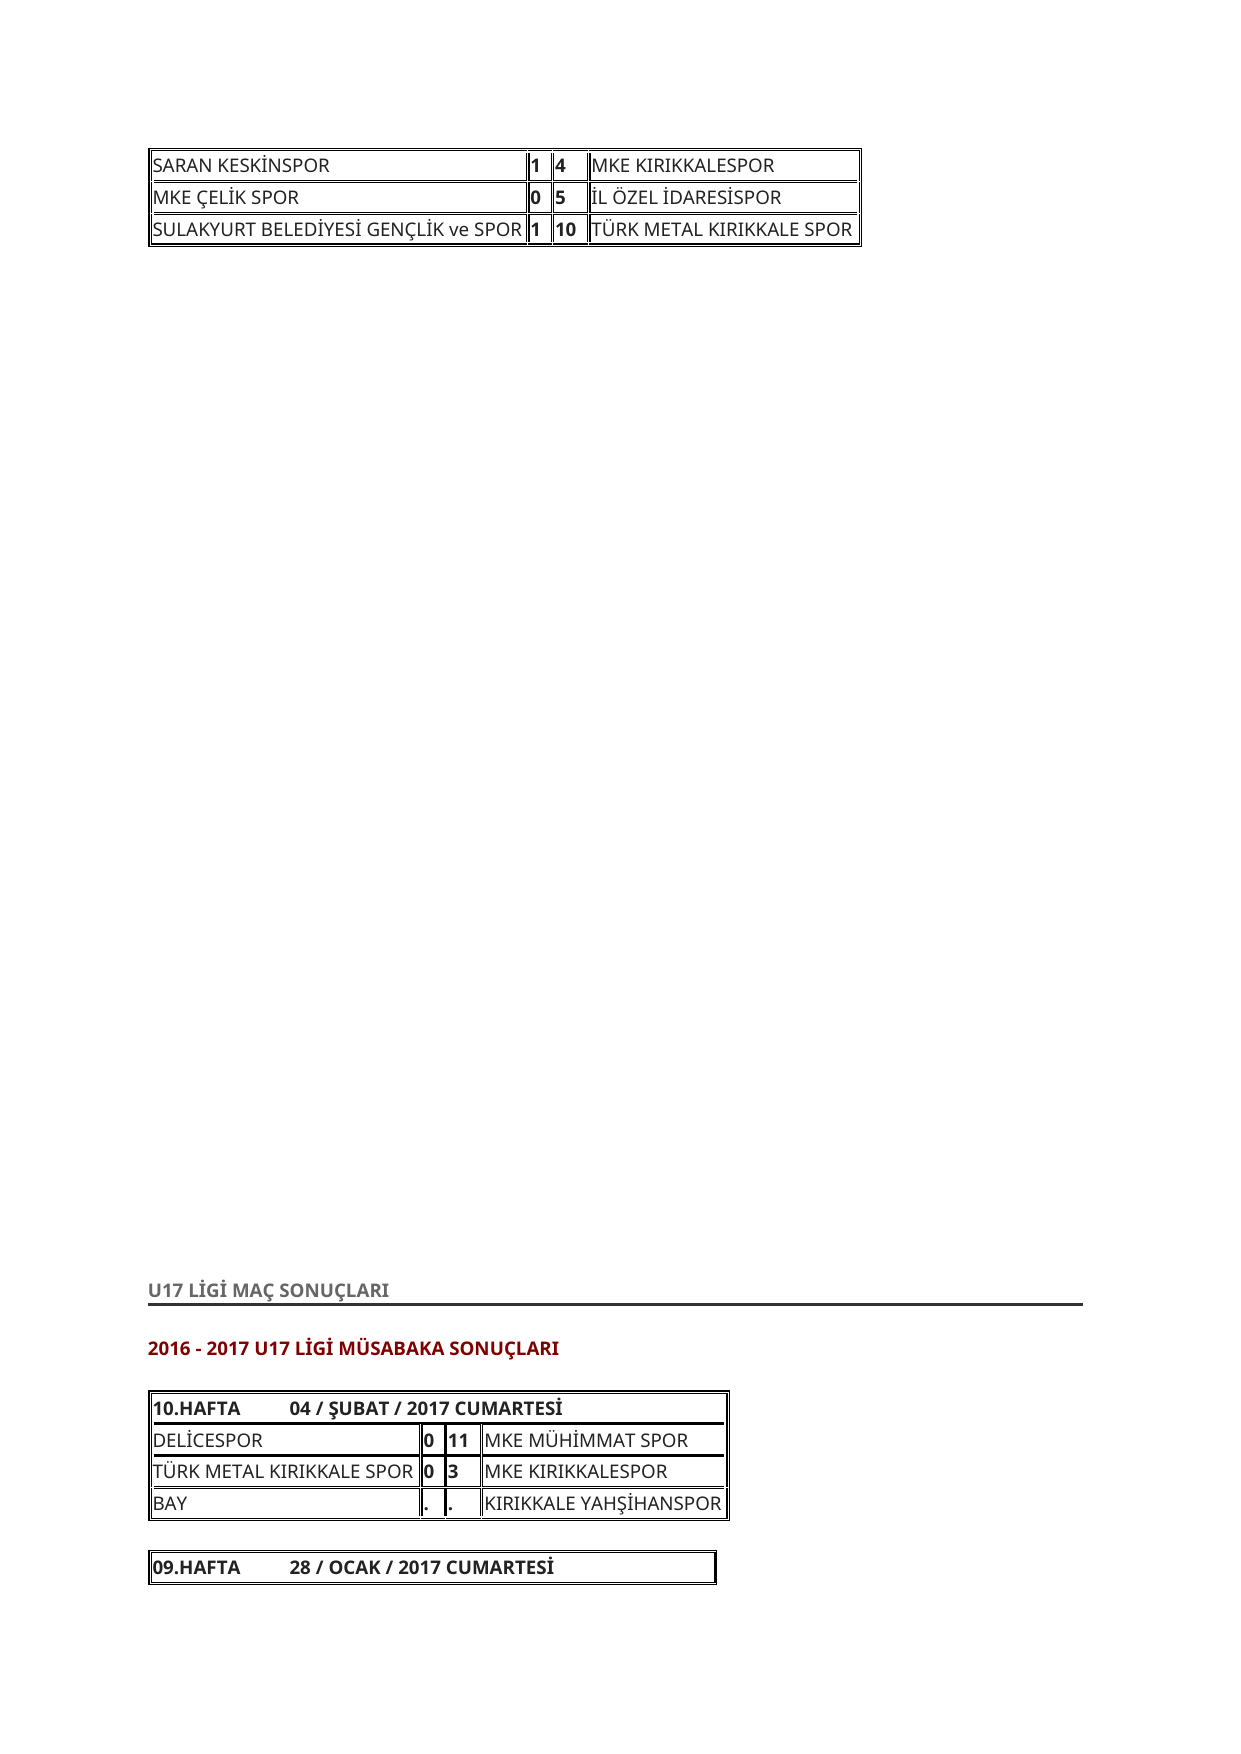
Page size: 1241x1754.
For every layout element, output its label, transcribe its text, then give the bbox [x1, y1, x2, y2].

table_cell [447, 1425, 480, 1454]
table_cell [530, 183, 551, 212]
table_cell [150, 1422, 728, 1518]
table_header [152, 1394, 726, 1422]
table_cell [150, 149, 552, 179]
text U17 LİGİ MAÇ SONUÇLARI [148, 1278, 1083, 1303]
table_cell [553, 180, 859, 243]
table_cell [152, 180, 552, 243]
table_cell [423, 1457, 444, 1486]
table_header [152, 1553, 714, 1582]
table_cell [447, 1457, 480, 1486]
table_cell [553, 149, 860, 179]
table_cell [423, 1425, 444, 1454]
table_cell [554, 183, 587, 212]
text 2016 - 2017 U17 LİGİ MÜSABAKA SONUÇLARI [148, 1336, 1093, 1361]
